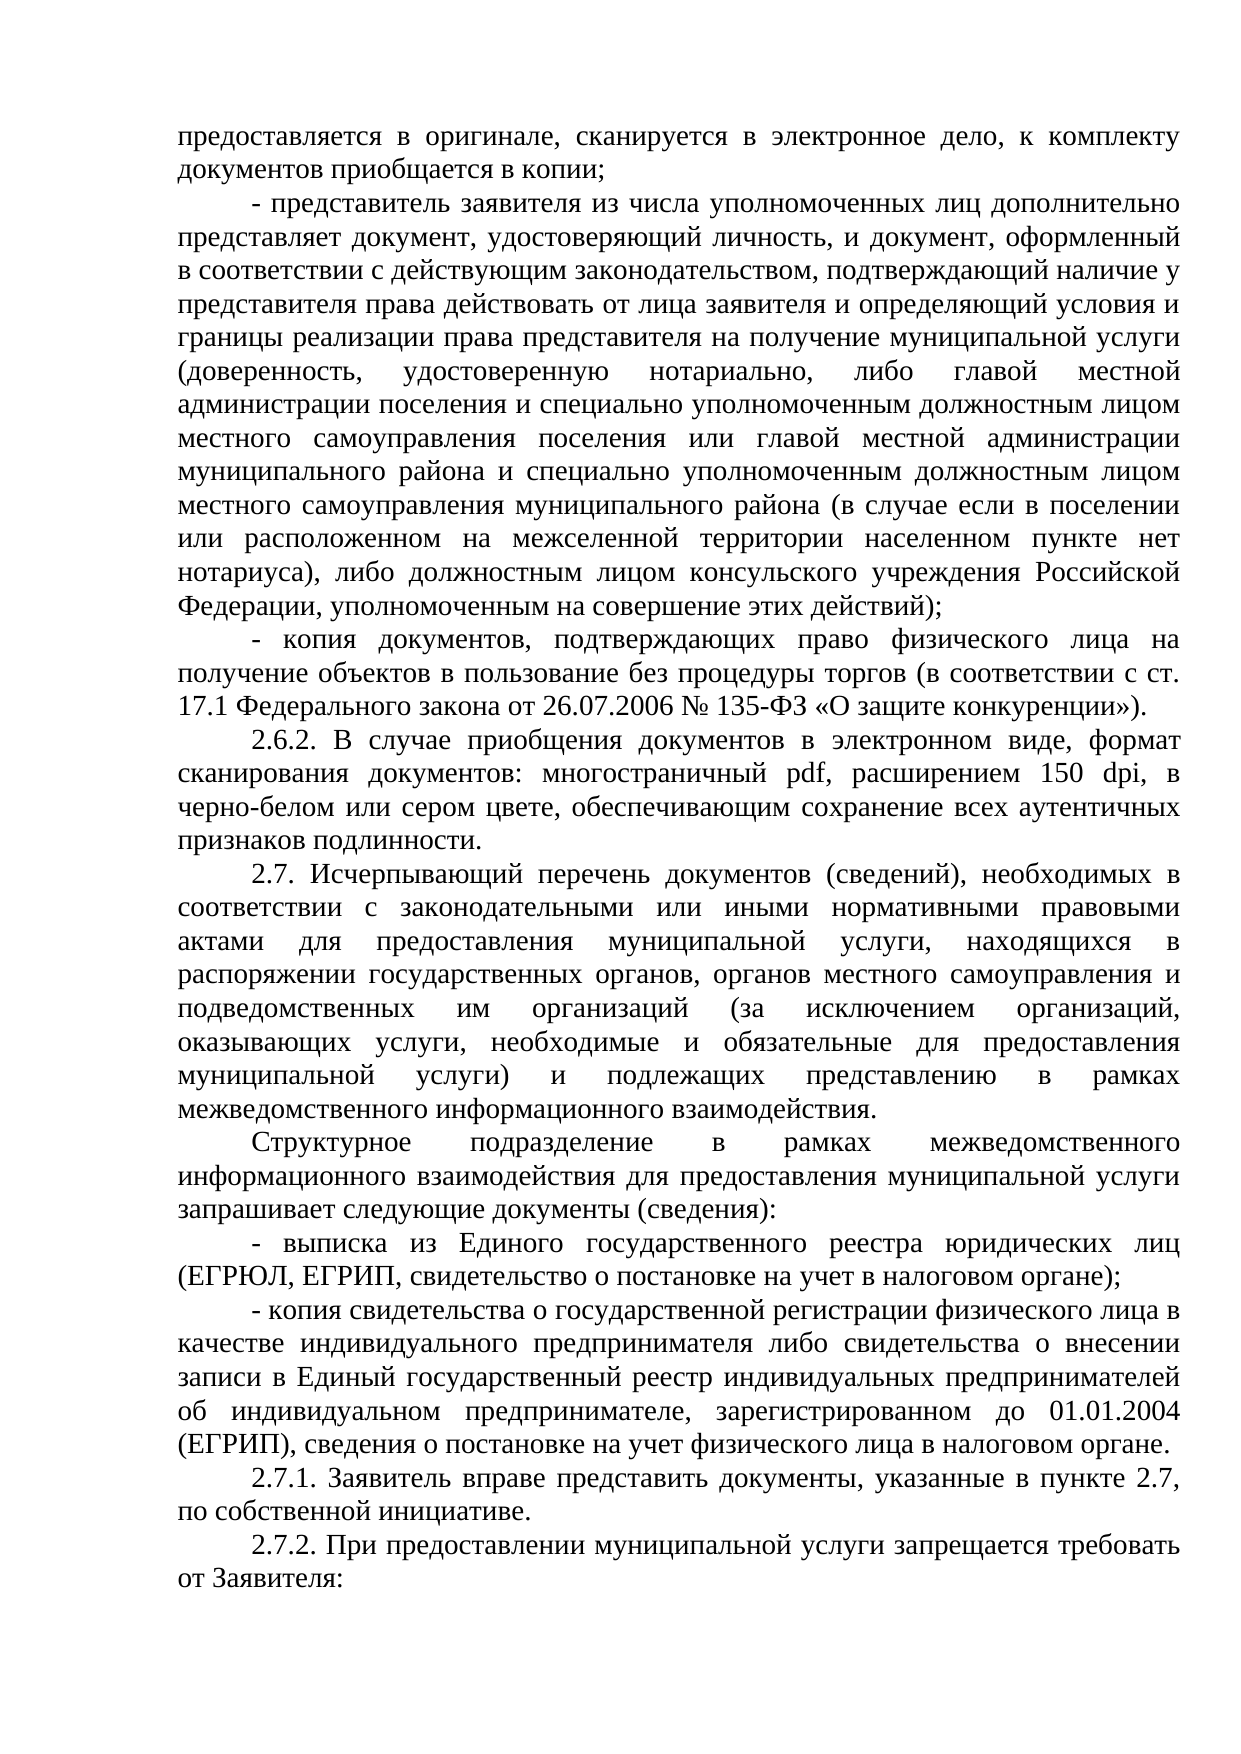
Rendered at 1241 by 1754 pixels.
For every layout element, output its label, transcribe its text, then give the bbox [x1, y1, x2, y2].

text - копия документов, подтверждающих право физического лица на получение объектов в пользование без процедуры торгов (в соответствии с ст. 17.1 Федерального закона от 26.07.2006 № 135-ФЗ «О защите конкуренции»). [177, 621, 1181, 722]
text 2.6.2. В случае приобщения документов в электронном виде, формат сканирования документов: многостраничный pdf, расширением 150 dpi, в черно-белом или сером цвете, обеспечивающим сохранение всех аутентичных признаков подлинности. [177, 722, 1181, 856]
text Структурное подразделение в рамках межведомственного информационного взаимодействия для предоставления муниципальной услуги запрашивает следующие документы (сведения): [177, 1124, 1181, 1225]
text - копия свидетельства о государственной регистрации физического лица в качестве индивидуального предпринимателя либо свидетельства о внесении записи в Единый государственный реестр индивидуальных предпринимателей об индивидуальном предпринимателе, зарегистрированном до 01.01.2004 (ЕГРИП), сведения о постановке на учет физического лица в налоговом органе. [177, 1292, 1181, 1460]
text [177, 118, 1181, 185]
text 2.7.1. Заявитель вправе представить документы, указанные в пункте 2.7, по собственной инициативе. [177, 1460, 1181, 1527]
text - выписка из Единого государственного реестра юридических лиц (ЕГРЮЛ, ЕГРИП, свидетельство о постановке на учет в налоговом органе); [177, 1225, 1181, 1292]
text 2.7. Исчерпывающий перечень документов (сведений), необходимых в соответствии с законодательными или иными нормативными правовыми актами для предоставления муниципальной услуги, находящихся в распоряжении государственных органов, органов местного самоуправления и подведомственных им организаций (за исключением организаций, оказывающих услуги, необходимые и обязательные для предоставления муниципальной услуги) и подлежащих представлению в рамках межведомственного информационного взаимодействия. [177, 856, 1181, 1124]
text - представитель заявителя из числа уполномоченных лиц дополнительно представляет документ, удостоверяющий личность, и документ, оформленный в соответствии с действующим законодательством, подтверждающий наличие у представителя права действовать от лица заявителя и определяющий условия и границы реализации права представителя на получение муниципальной услуги (доверенность, удостоверенную нотариально, либо главой местной администрации поселения и специально уполномоченным должностным лицом местного самоуправления поселения или главой местной администрации муниципального района и специально уполномоченным должностным лицом местного самоуправления муниципального района (в случае если в поселении или расположенном на межселенной территории населенном пункте нет нотариуса), либо должностным лицом консульского учреждения Российской Федерации, уполномоченным на совершение этих действий); [177, 185, 1181, 621]
text 2.7.2. При предоставлении муниципальной услуги запрещается требовать от Заявителя: [177, 1527, 1181, 1594]
